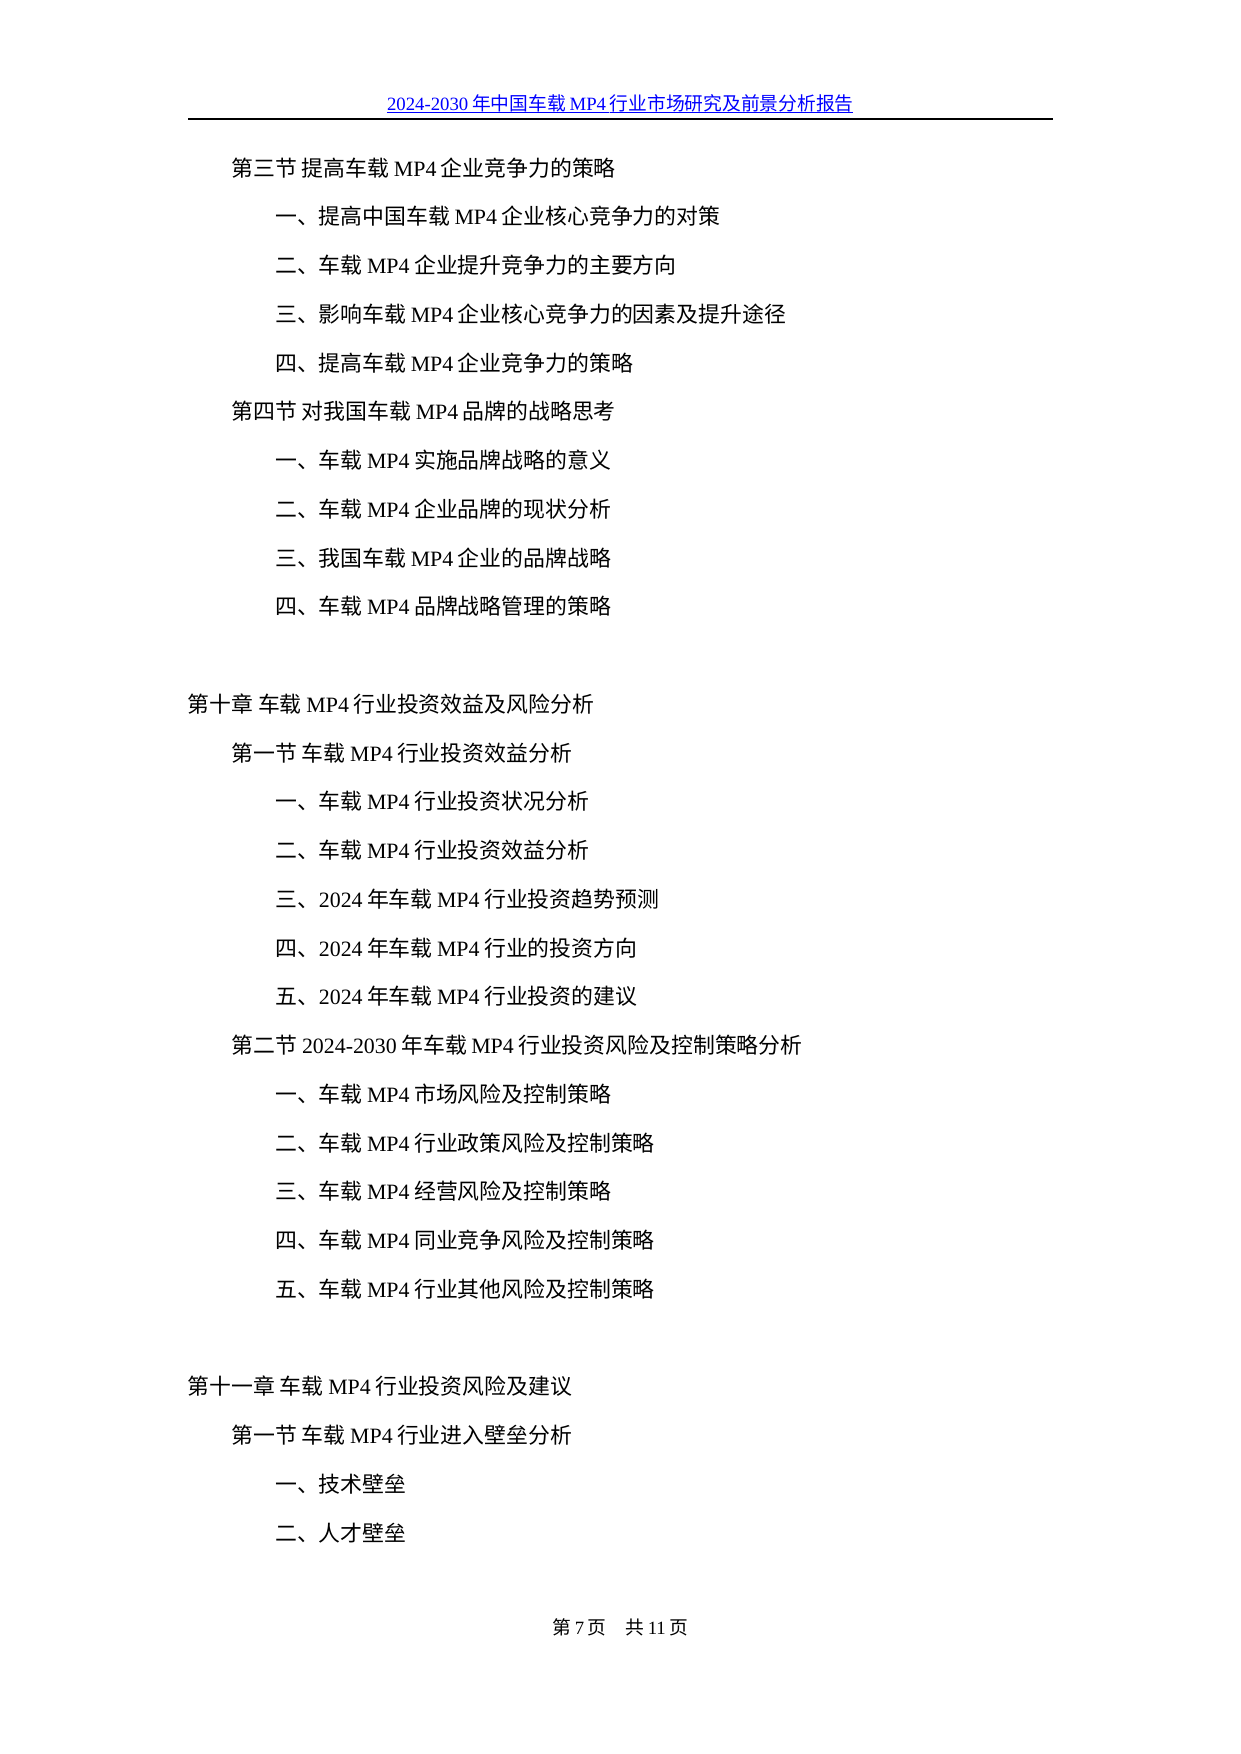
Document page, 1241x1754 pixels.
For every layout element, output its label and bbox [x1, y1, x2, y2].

text [187, 150, 1053, 1548]
